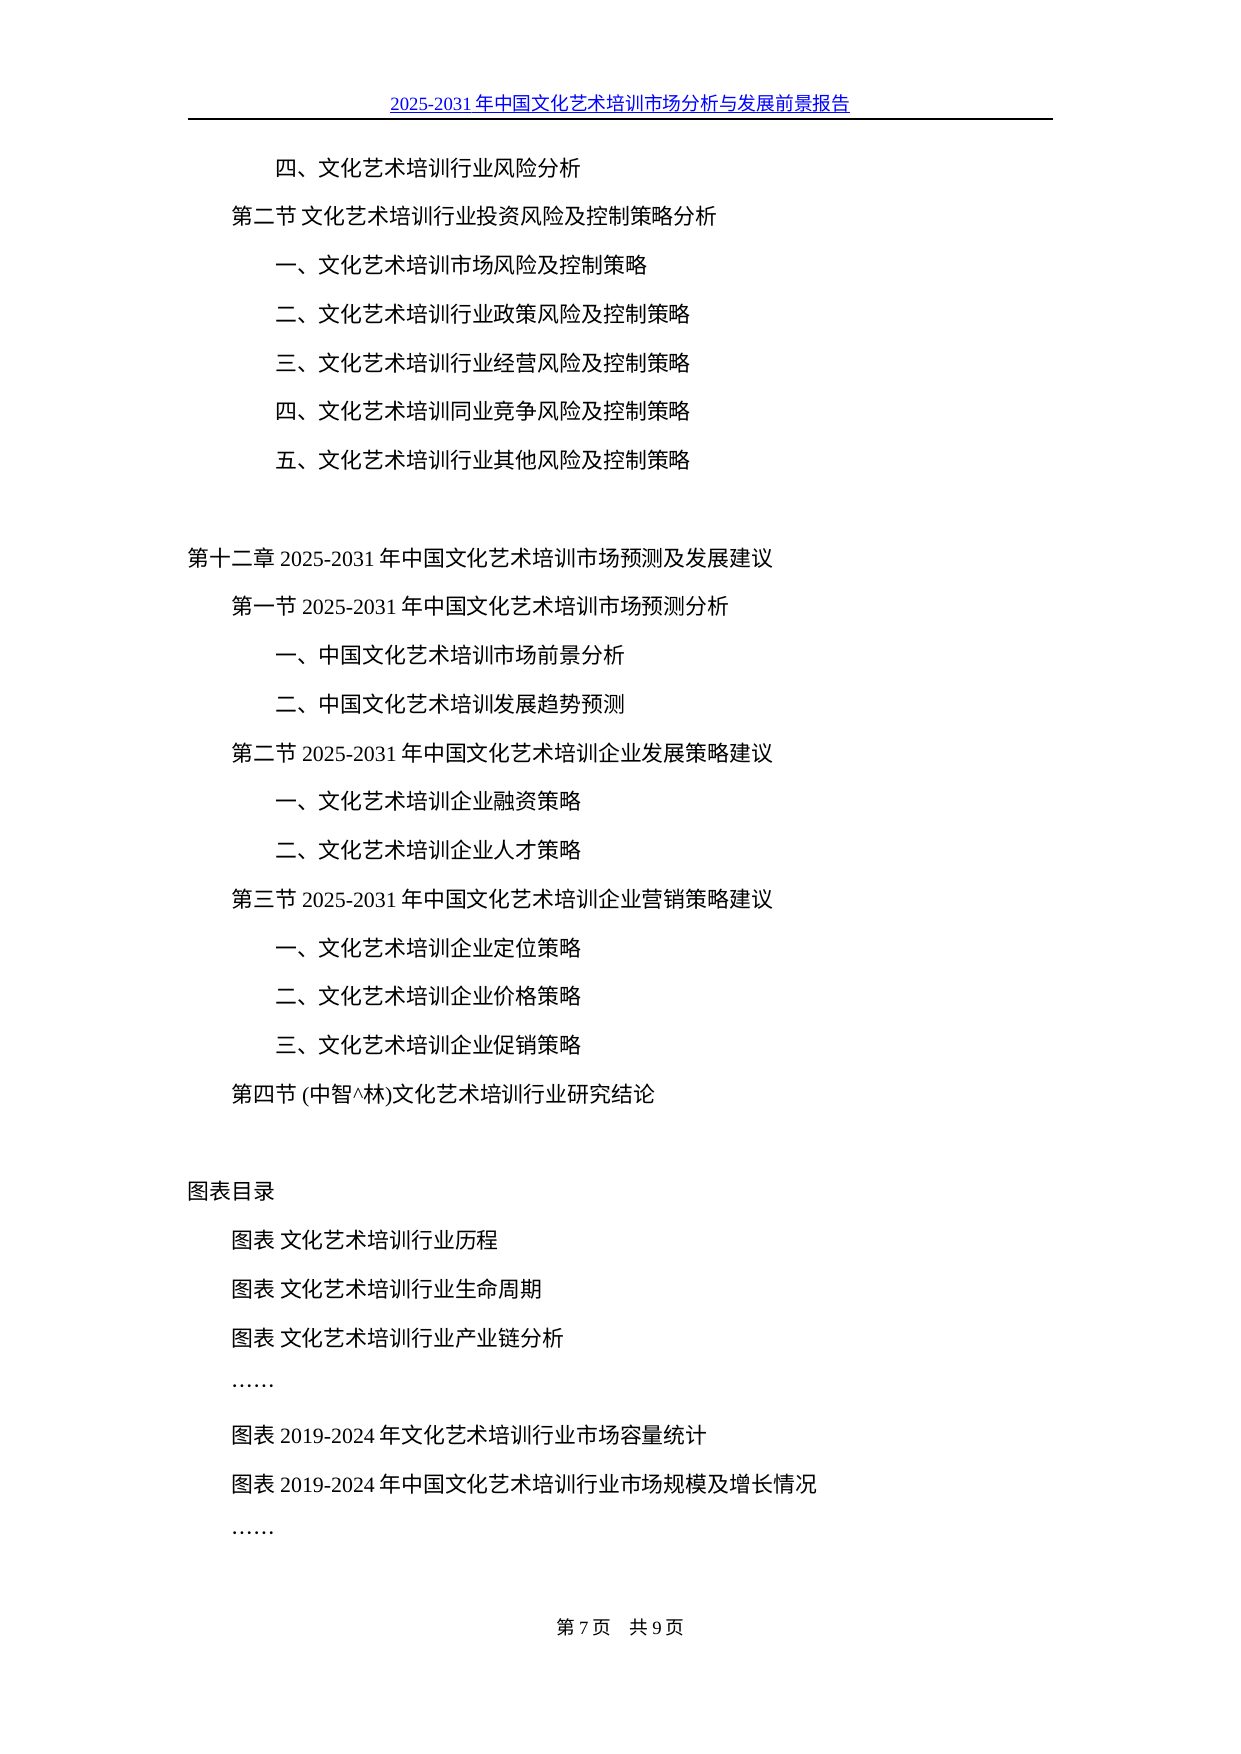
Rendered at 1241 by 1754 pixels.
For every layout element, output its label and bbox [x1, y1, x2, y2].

text [187, 150, 1053, 1548]
